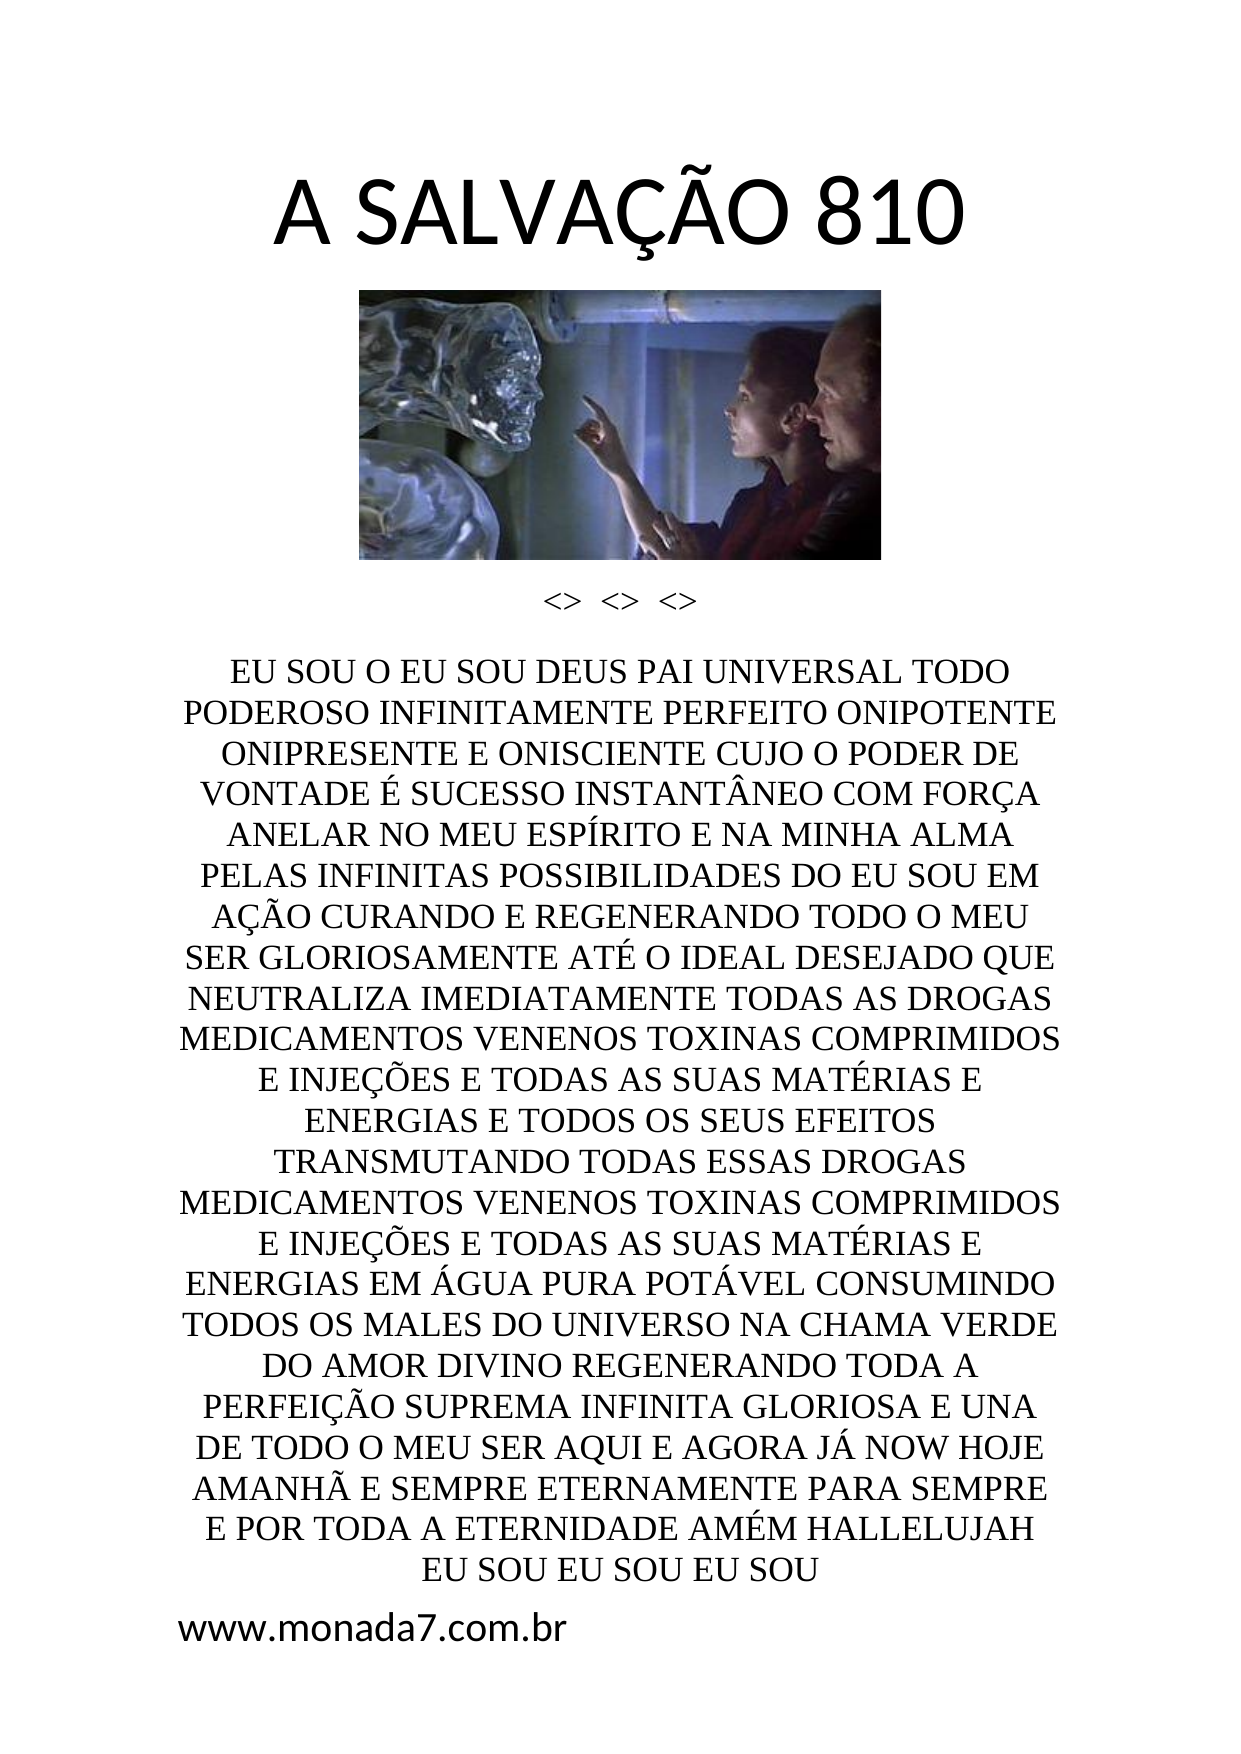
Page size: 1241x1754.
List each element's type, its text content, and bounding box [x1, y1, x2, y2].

text EU SOU O EU SOU DEUS PAI UNIVERSAL TODO PODEROSO INFINITAMENTE PERFEITO ONIPOTENTE ONIPRESENTE E ONISCIENTE CUJO O PODER DE VONTADE É SUCESSO INSTANTÂNEO COM FORÇA ANELAR NO MEU ESPÍRITO E NA MINHA ALMA PELAS INFINITAS POSSIBILIDADES DO EU SOU EM AÇÃO CURANDO E REGENERANDO TODO O MEU SER GLORIOSAMENTE ATÉ O IDEAL DESEJADO QUE NEUTRALIZA IMEDIATAMENTE TODAS AS DROGAS MEDICAMENTOS VENENOS TOXINAS COMPRIMIDOS E INJEÇÕES E TODAS AS SUAS MATÉRIAS E ENERGIAS E TODOS OS SEUS EFEITOS TRANSMUTANDO TODAS ESSAS DROGAS MEDICAMENTOS VENENOS TOXINAS COMPRIMIDOS E INJEÇÕES E TODAS AS SUAS MATÉRIAS E ENERGIAS EM ÁGUA PURA POTÁVEL CONSUMINDO TODOS OS MALES DO UNIVERSO NA CHAMA VERDE DO AMOR DIVINO REGENERANDO TODA A PERFEIÇÃO SUPREMA INFINITA GLORIOSA E UNA DE TODO O MEU SER AQUI E AGORA JÁ NOW HOJE AMANHÃ E SEMPRE ETERNAMENTE PARA SEMPRE E POR TODA A ETERNIDADE AMÉM HALLELUJAH EU SOU EU SOU EU SOU [177, 650, 1063, 1589]
text A SALVAÇÃO 810 [177, 148, 1063, 270]
picture [359, 290, 882, 560]
text <> <> <> [177, 580, 1063, 621]
